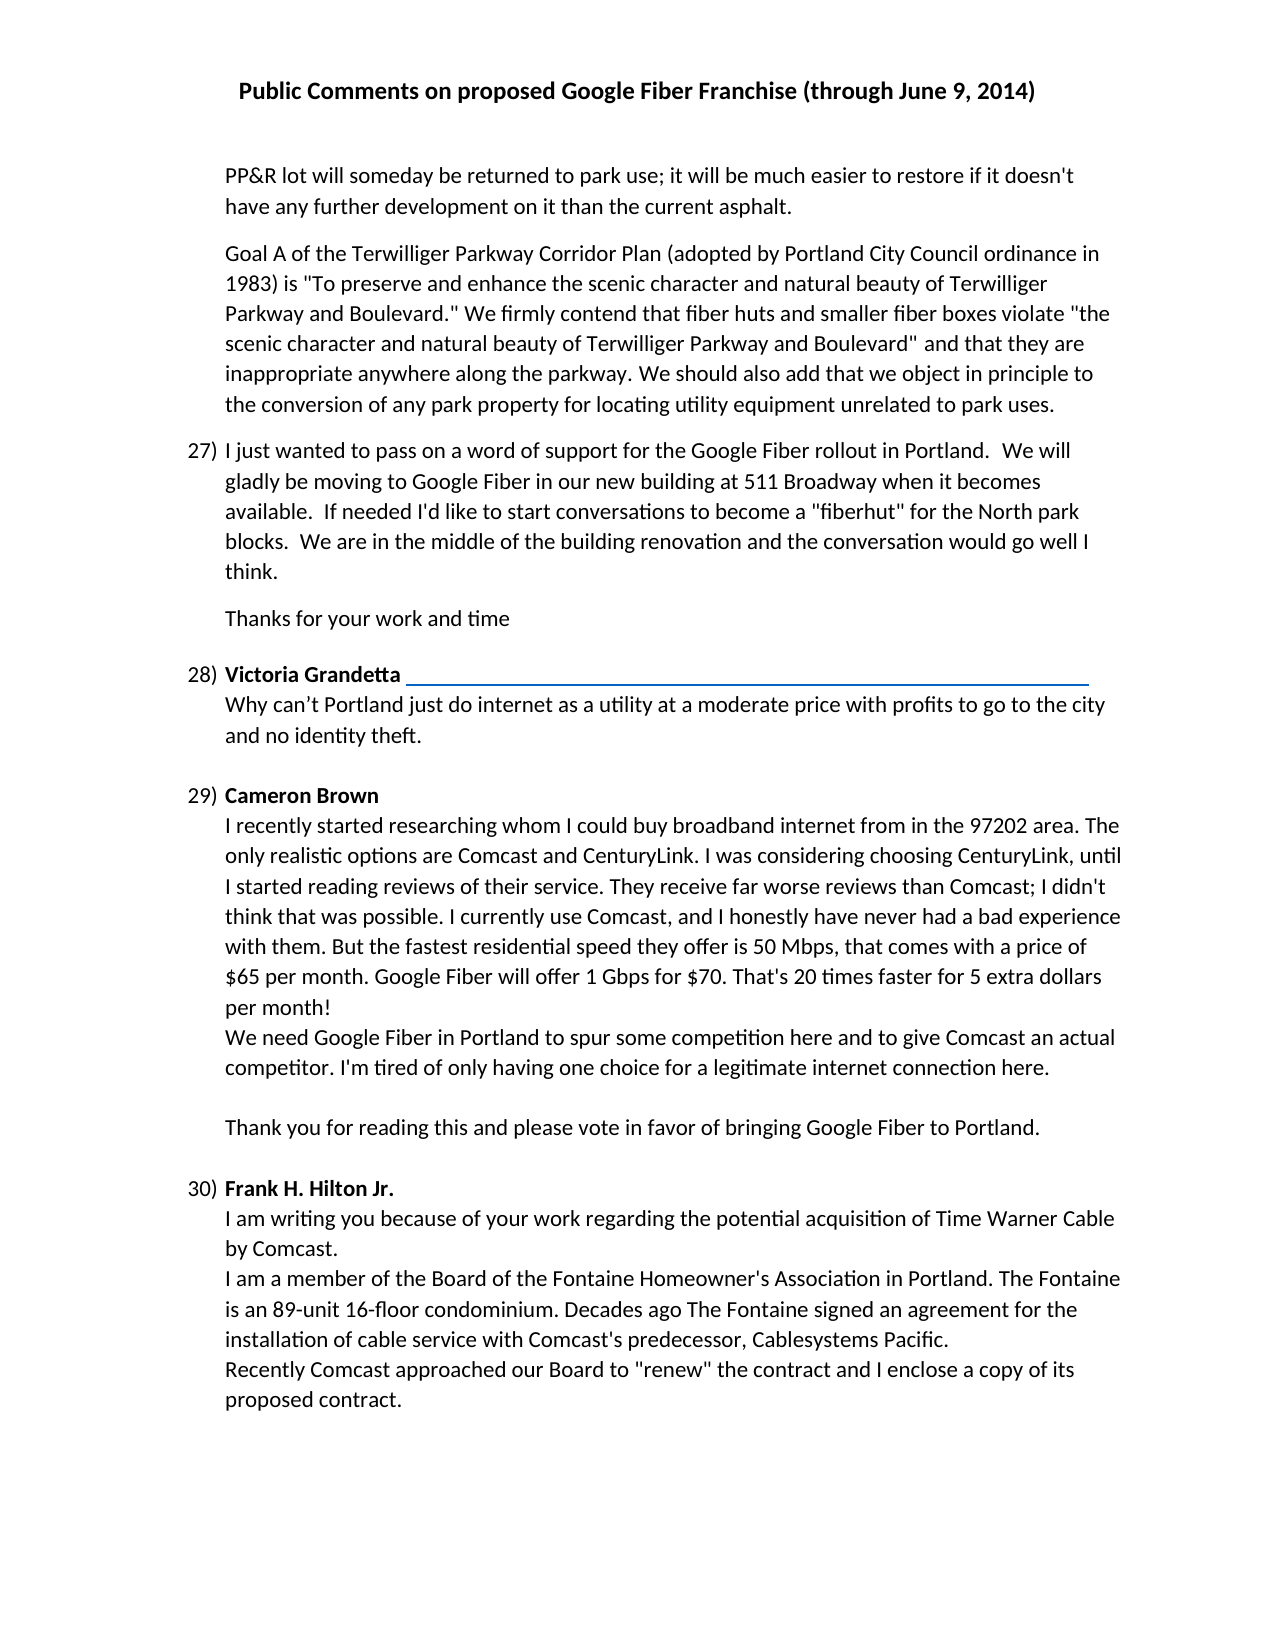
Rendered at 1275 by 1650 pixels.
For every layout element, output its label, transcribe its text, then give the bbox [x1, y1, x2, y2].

list Recently Comcast approached our Board to "renew" the contract and I enclose a copy of its proposed contract. [225, 1355, 1125, 1413]
list Cameron Brown [187, 781, 1125, 809]
text Thanks for your work and time [225, 604, 1125, 632]
list Victoria Grandetta Why can’t Portland just do internet as a utility at a moderate price with profits to go to the city and no identity theft. [187, 660, 1125, 749]
list Frank H. Hilton Jr. [187, 1174, 1125, 1202]
list I am a member of the Board of the Fontaine Homeowner's Association in Portland. The Fontaine is an 89-unit 16-floor condominium. Decades ago The Fontaine signed an agreement for the installation of cable service with Comcast's predecessor, Cablesystems Pacific. [225, 1264, 1125, 1353]
list I recently started researching whom I could buy broadband internet from in the 97202 area. The only realistic options are Comcast and CenturyLink. I was considering choosing CenturyLink, until I started reading reviews of their service. They receive far worse reviews than Comcast; I didn't think that was possible. I currently use Comcast, and I honestly have never had a bad experience with them. But the fastest residential speed they offer is 50 Mbps, that comes with a price of $65 per month. Google Fiber will offer 1 Gbps for $70. That's 20 times faster for 5 extra dollars per month! [225, 811, 1125, 1021]
text Goal A of the Terwilliger Parkway Corridor Plan (adopted by Portland City Council ordinance in 1983) is "To preserve and enhance the scenic character and natural beauty of Terwilliger Parkway and Boulevard." We firmly contend that fiber huts and smaller fiber boxes violate "the scenic character and natural beauty of Terwilliger Parkway and Boulevard" and that they are inappropriate anywhere along the parkway. We should also add that we object in principle to the conversion of any park property for locating utility equipment unrelated to park uses. [225, 239, 1125, 418]
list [187, 162, 1125, 220]
list I am writing you because of your work regarding the potential acquisition of Time Warner Cable by Comcast. [225, 1204, 1125, 1262]
list Thank you for reading this and please vote in favor of bringing Google Fiber to Portland. [225, 1113, 1125, 1141]
list We need Google Fiber in Portland to spur some competition here and to give Comcast an actual competitor. I'm tired of only having one choice for a legitimate internet connection here. [225, 1023, 1125, 1081]
